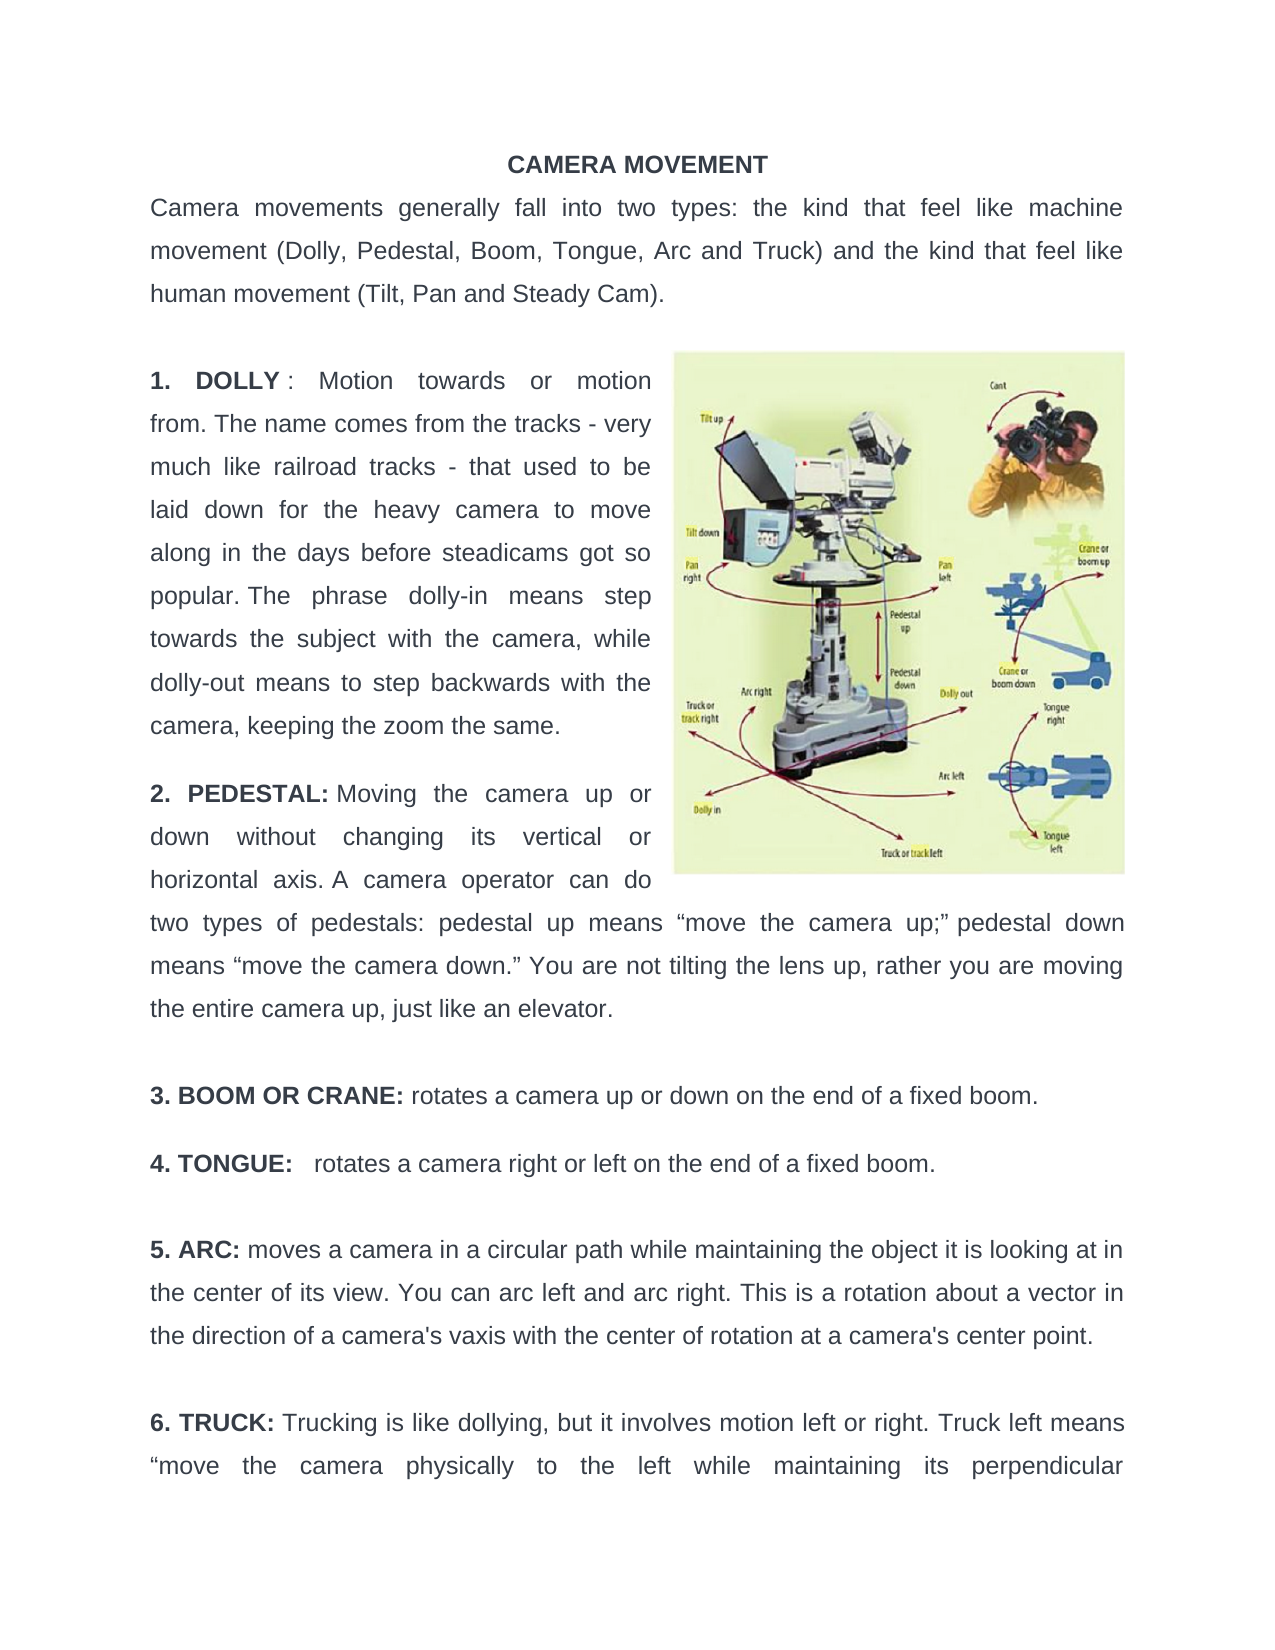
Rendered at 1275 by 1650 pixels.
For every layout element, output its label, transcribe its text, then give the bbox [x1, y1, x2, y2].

text Camera movements generally fall into two types: the kind that feel like machine movement (Dolly, Pedestal, Boom, Tongue, Arc and Truck) and the kind that feel like human movement (Tilt, Pan and Steady Cam). [150, 193, 1125, 308]
text 5. ARC: moves a camera in a circular path while maintaining the object it is looking at in the center of its view. You can arc left and arc right. This is a rotation about a vector in the direction of a camera's vaxis with the center of rotation at a camera's center point. [150, 1235, 1125, 1350]
text 1. DOLLY : Motion towards or motion from. The name comes from the tracks - very much like railroad tracks - that used to be laid down for the heavy camera to move along in the days before steadicams got so popular. The phrase dolly-in means step towards the subject with the camera, while dolly-out means to step backwards with the camera, keeping the zoom the same. [150, 366, 670, 739]
picture [670, 350, 1125, 875]
text CAMERA MOVEMENT [150, 150, 1125, 179]
text 3. BOOM OR CRANE: rotates a camera up or down on the end of a fixed boom. [150, 1037, 1125, 1109]
text 2. PEDESTAL: Moving the camera up or down without changing its vertical or horizontal axis. A camera operator can do two types of pedestals: pedestal up means “move the camera up;” pedestal down means “move the camera down.” You are not tilting the lens up, rather you are moving the entire camera up, just like an elevator. [150, 779, 1125, 1023]
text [150, 1407, 1125, 1479]
text 4. TONGUE: rotates a camera right or left on the end of a fixed boom. [150, 1149, 1125, 1177]
